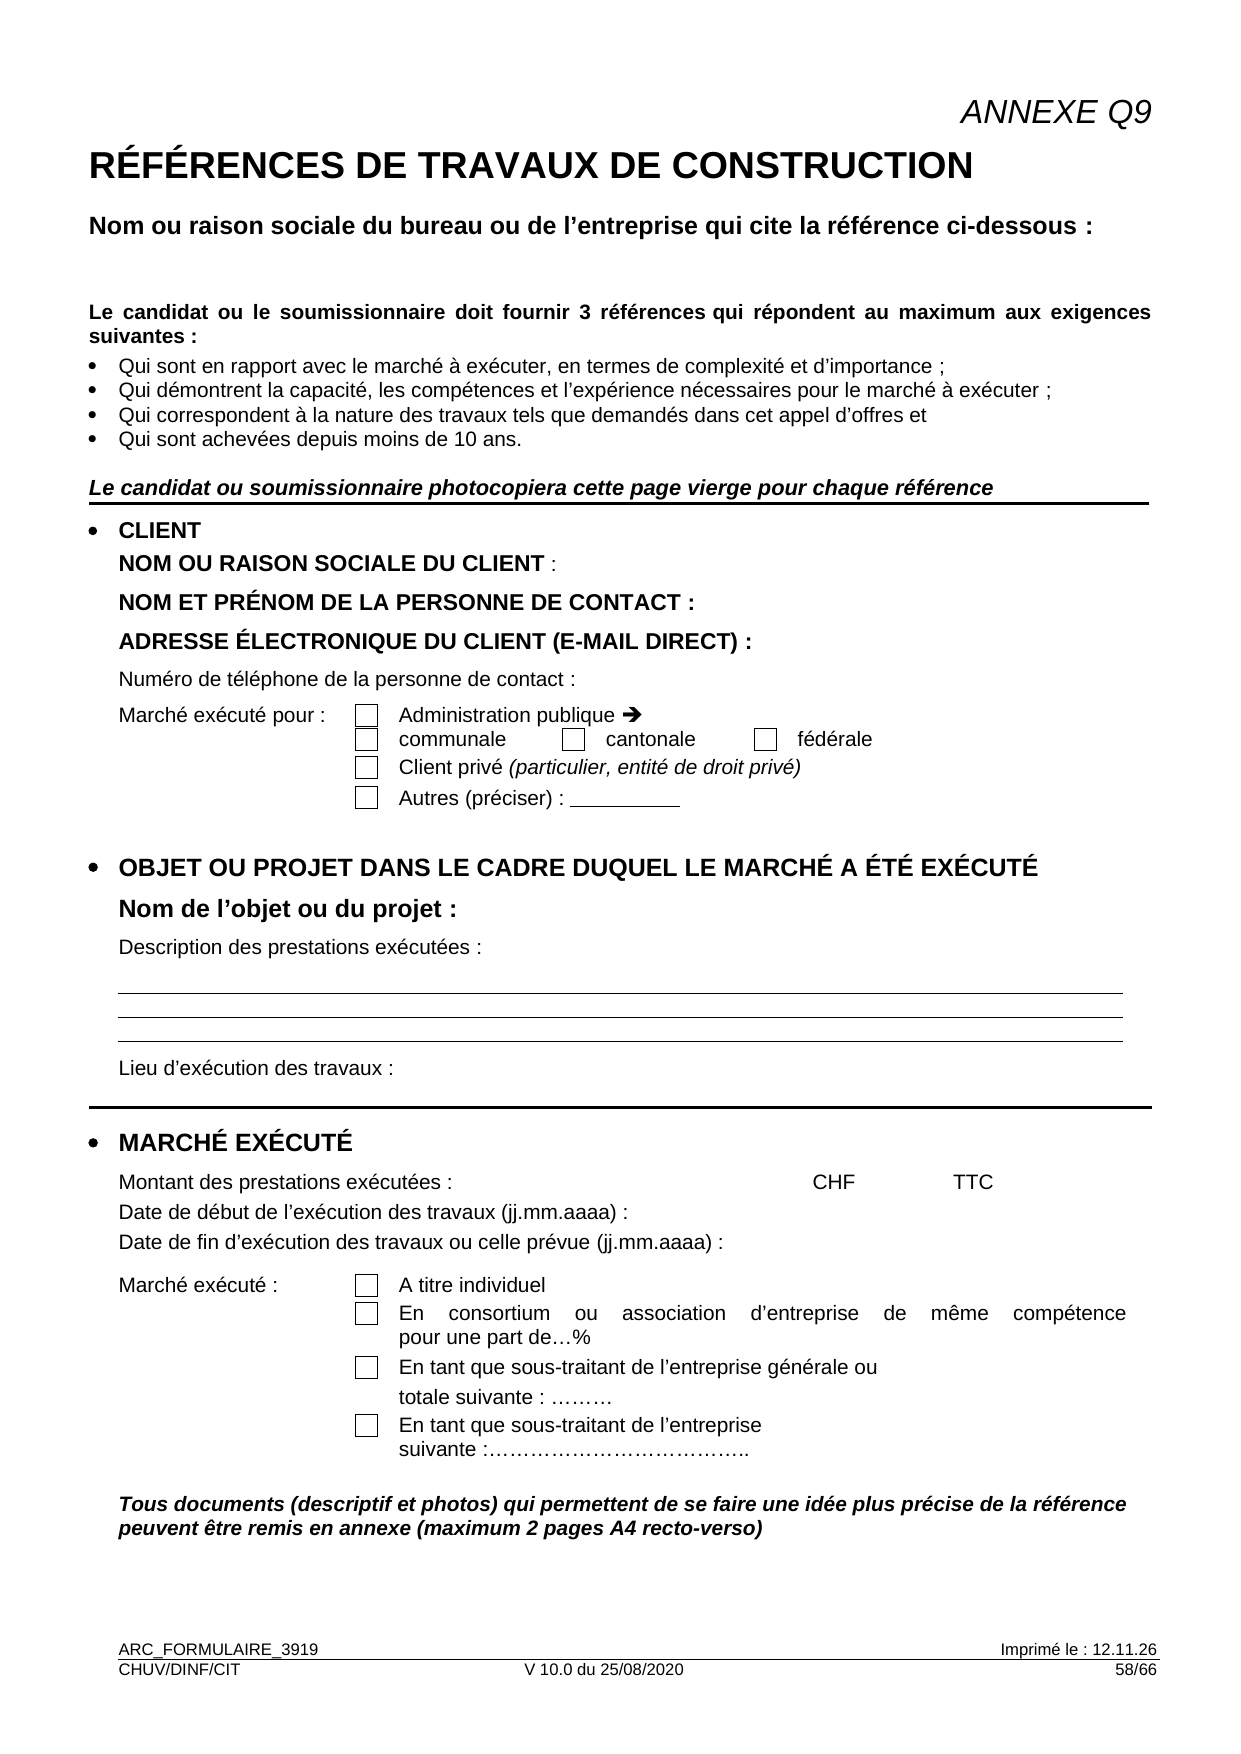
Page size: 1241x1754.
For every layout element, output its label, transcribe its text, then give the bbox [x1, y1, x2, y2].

text Lieu d’exécution des travaux : [118, 1056, 1152, 1080]
text Le candidat ou le soumissionnaire doit fournir 3 références qui répondent au maximum aux exigences suivantes : [89, 300, 1152, 348]
text Autres (préciser) : [118, 785, 1152, 809]
text Date de fin d’exécution des travaux ou celle prévue (jj.mm.aaaa) : [118, 1230, 1152, 1254]
list OBJET OU PROJET DANS LE CADRE DUQUEL LE MARCHÉ A ÉTÉ EXÉCUTÉ [89, 852, 1152, 881]
text Nom ou raison sociale du client : [118, 550, 1152, 576]
list MARCHÉ EXÉCUTÉ [89, 1128, 1152, 1157]
text Nom et prénom de la personne de contact : [118, 589, 1152, 615]
text Marché exécuté : A titre individuel [118, 1273, 1152, 1297]
text Client privé (particulier, entité de droit privé) [118, 755, 1152, 779]
text En tant que sous-traitant de l’entreprise suivante :……………………………….. [118, 1413, 1152, 1461]
list CLIENT [89, 517, 1152, 544]
list Qui correspondent à la nature des travaux tels que demandés dans cet appel d’offres et [89, 402, 1152, 426]
text Adresse électronique du client (e-mail direct) : [118, 628, 1152, 654]
text Marché exécuté pour : Administration publique communale cantonale fédérale [118, 703, 1152, 751]
text Nom de l’objet ou du projet : [118, 894, 1152, 923]
list Qui sont achevées depuis moins de 10 ans. [89, 426, 1152, 451]
list Qui démontrent la capacité, les compétences et l’expérience nécessaires pour le marché à exécuter ; [89, 378, 1152, 402]
text Montant des prestations exécutées : CHF TTC [118, 1169, 1152, 1193]
text RÉFÉRENCES DE TRAVAUX DE CONSTRUCTION [89, 143, 1152, 186]
text Tous documents (descriptif et photos) qui permettent de se faire une idée plus précise de la référence peuvent être remis en annexe (maximum 2 pages A4 recto-verso) [118, 1491, 1152, 1539]
text Date de début de l’exécution des travaux (jj.mm.aaaa) : [118, 1200, 1152, 1224]
text Nom ou raison sociale du bureau ou de l’entreprise qui cite la référence ci-dessous : [89, 211, 1152, 240]
text totale suivante : ……… [118, 1385, 1152, 1409]
text Annexe Q9 [89, 92, 1152, 131]
list Qui sont en rapport avec le marché à exécuter, en termes de complexité et d’importance ; [89, 354, 1152, 378]
text Le candidat ou soumissionnaire photocopiera cette page vierge pour chaque référence [89, 474, 1149, 502]
text En consortium ou association d’entreprise de même compétence pour une part de…% [118, 1301, 1152, 1349]
text Numéro de téléphone de la personne de contact : [118, 667, 1152, 691]
text En tant que sous-traitant de l’entreprise générale ou [118, 1355, 1152, 1379]
text Description des prestations exécutées : [118, 935, 1152, 959]
